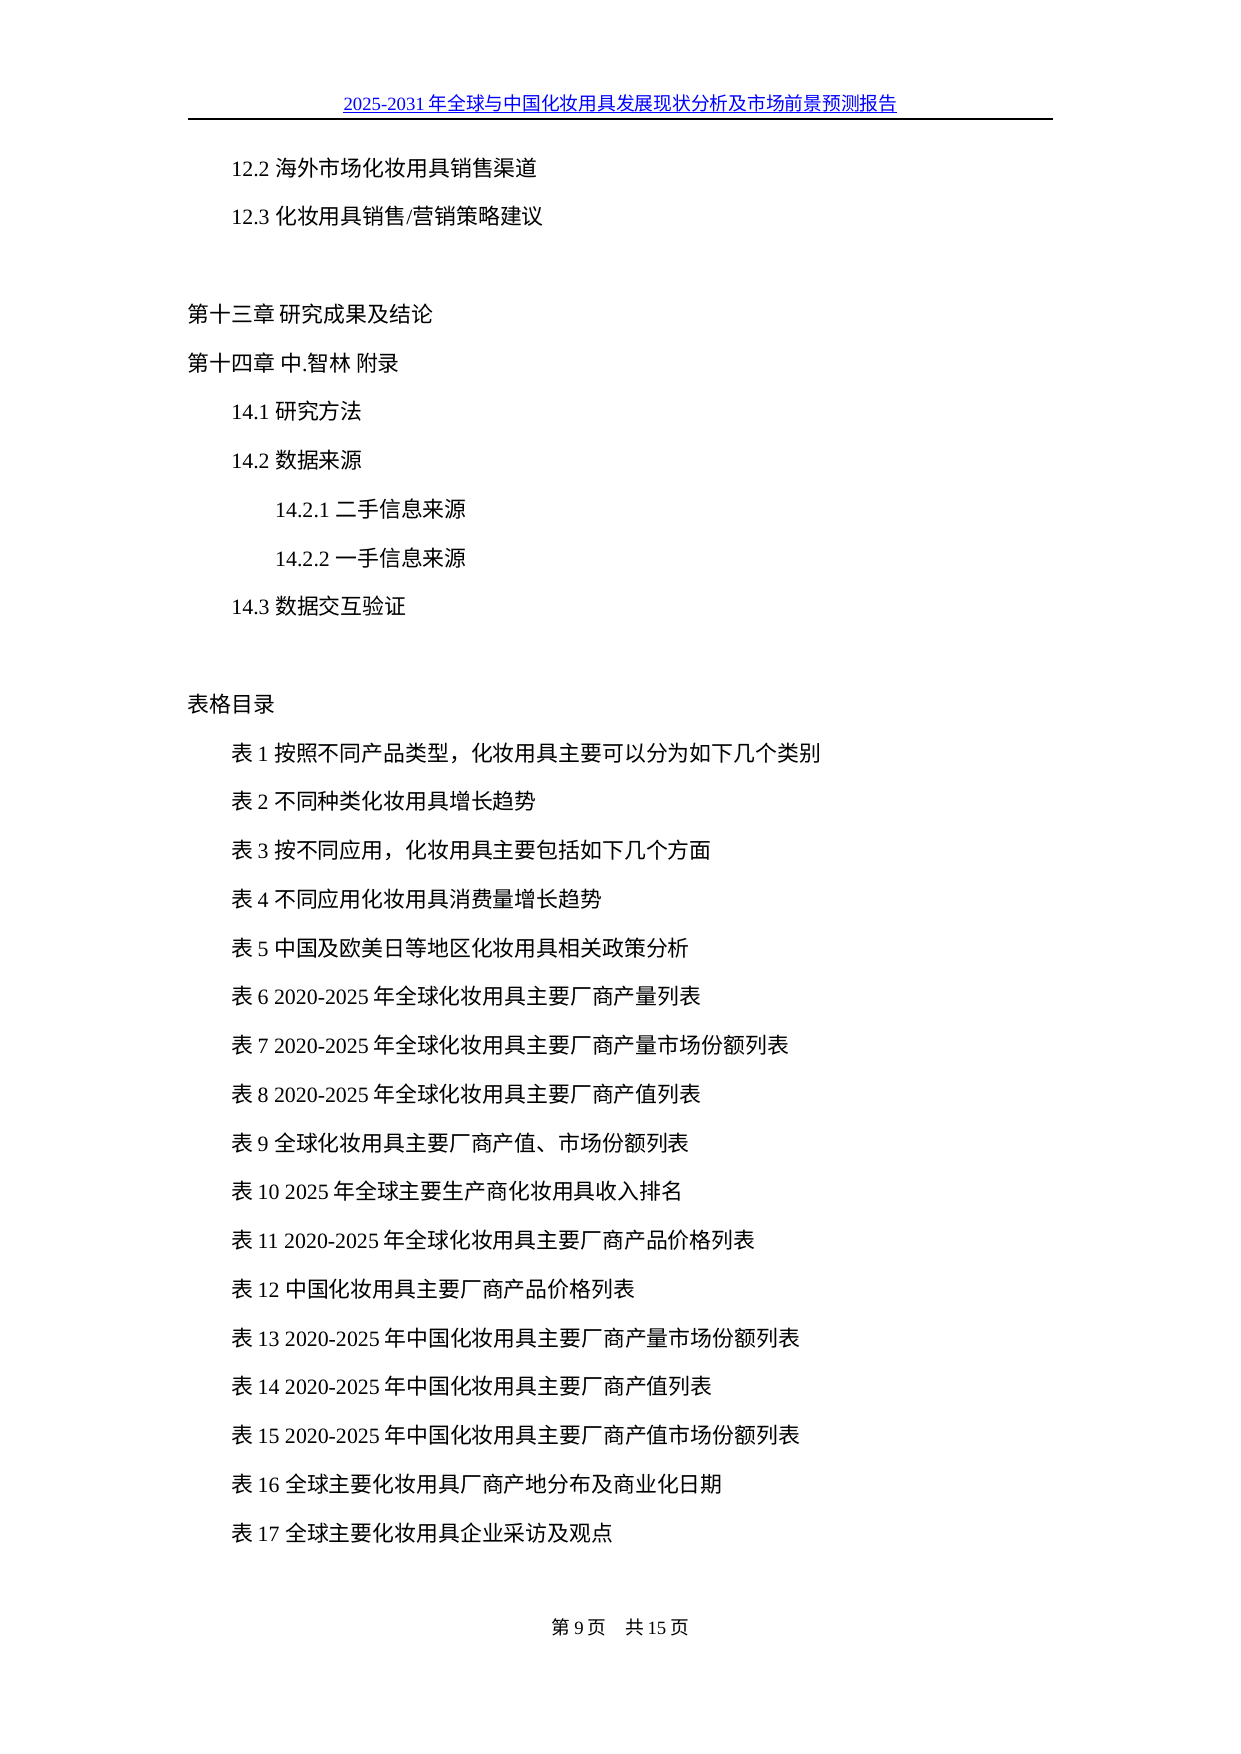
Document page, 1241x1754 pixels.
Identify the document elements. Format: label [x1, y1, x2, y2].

text [187, 150, 1053, 1548]
